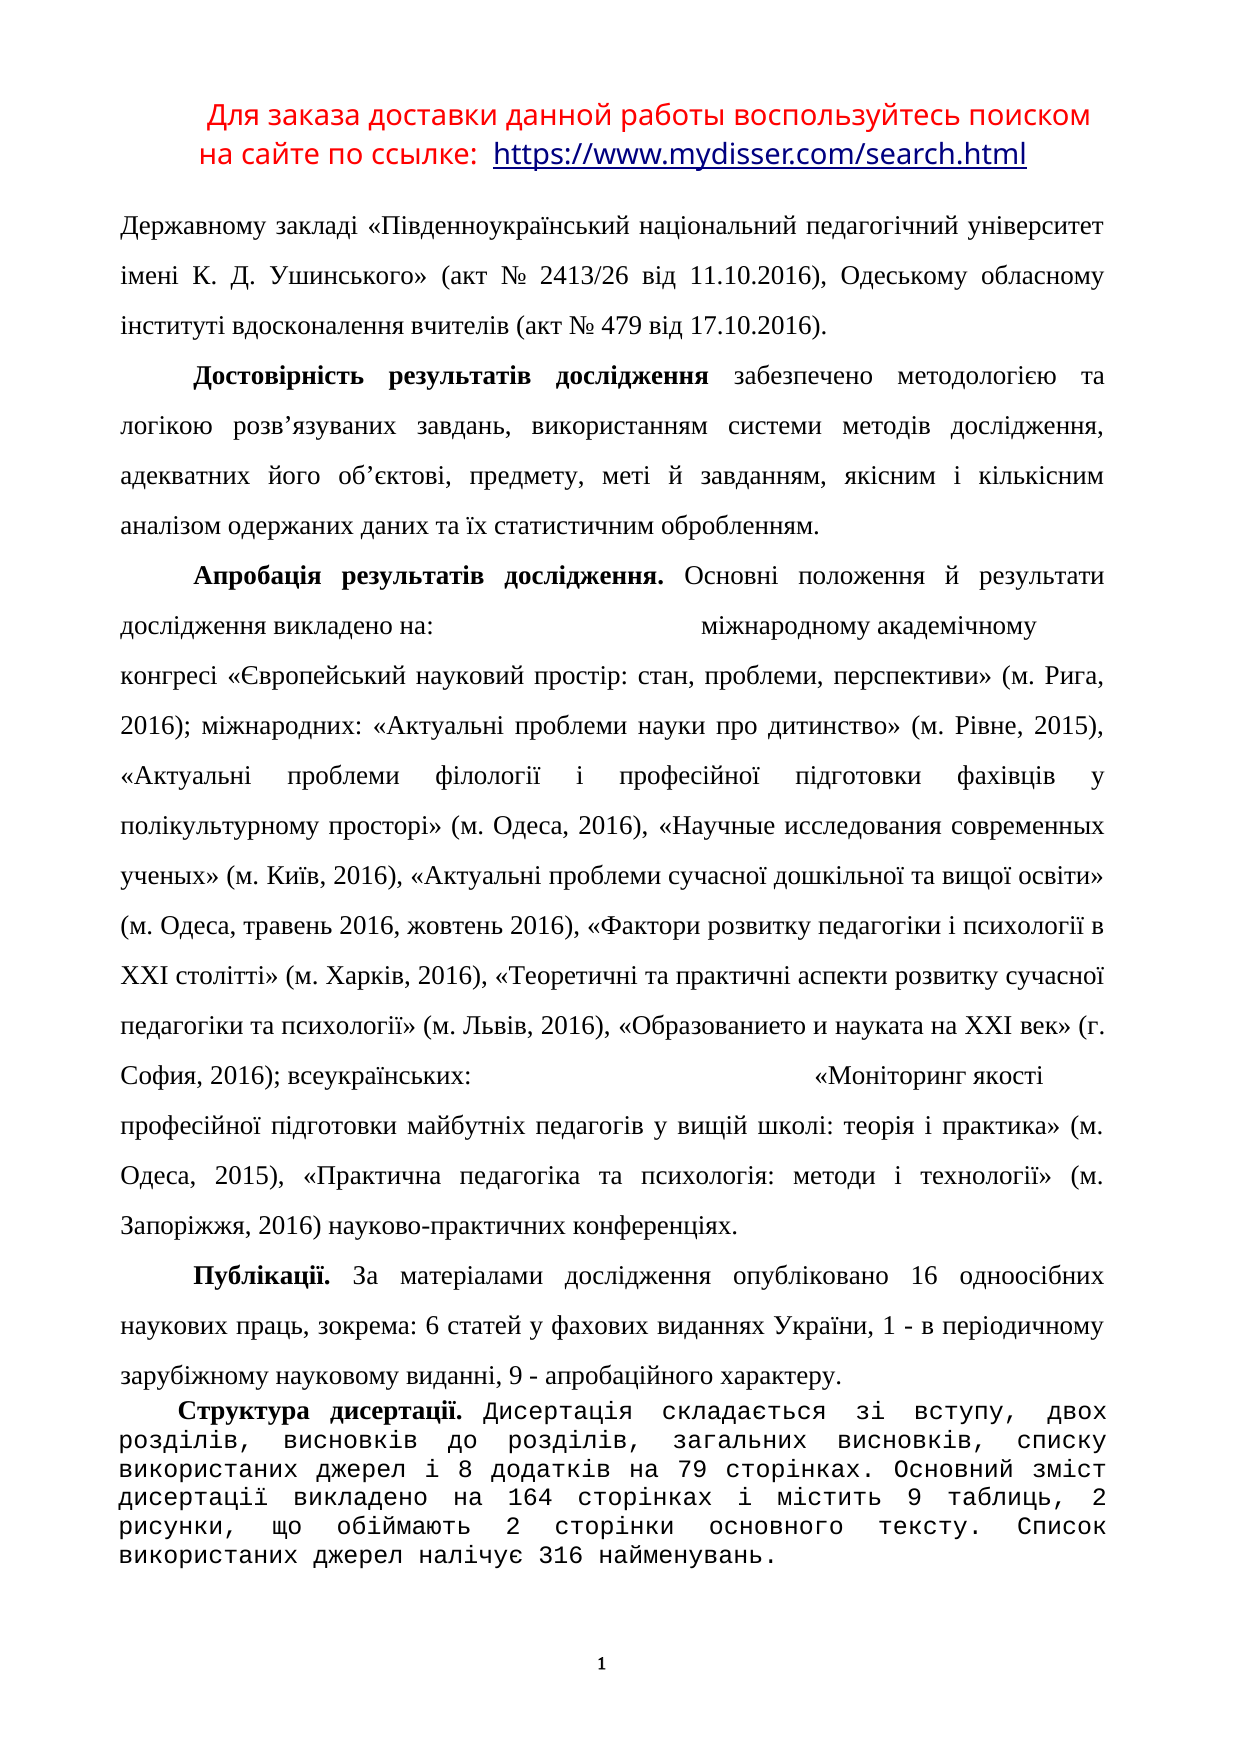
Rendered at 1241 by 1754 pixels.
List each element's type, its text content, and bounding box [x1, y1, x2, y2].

text конгресі «Європейський науковий простір: стан, проблеми, перспективи» (м. Рига, 2016); міжнародних: «Актуальні проблеми науки про дитинство» (м. Рівне, 2015), «Актуальні проблеми філології і професійної підготовки фахівців у полікультурному просторі» (м. Одеса, 2016), «Научные исследования современных ученых» (м. Київ, 2016), «Актуальні проблеми сучасної дошкільної та вищої освіти» (м. Одеса, травень 2016, жовтень 2016), «Фактори розвитку педагогіки і психології в ХХІ столітті» (м. Харків, 2016), «Теоретичні та практичні аспекти розвитку сучасної педагогіки та психології» (м. Львів, 2016), «Образованието и науката на ХХІ век» (г. София, 2016); всеукраїнських: «Моніторинг якості [120, 644, 1105, 1094]
text Публікації. За матеріалами дослідження опубліковано 16 одноосібних наукових праць, зокрема: 6 статей у фахових виданнях України, 1 - в періодичному зарубіжному науковому виданні, 9 - апробаційного характеру. [120, 1244, 1105, 1394]
text професійної підготовки майбутніх педагогів у вищій школі: теорія і практика» (м. Одеса, 2015), «Практична педагогіка та психологія: методи і технології» (м. Запоріжжя, 2016) науково-практичних конференціях. [120, 1094, 1105, 1244]
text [120, 194, 1105, 344]
text Апробація результатів дослідження. Основні положення й результати дослідження викладено на: міжнародному академічному [120, 544, 1105, 644]
text Структура дисертації. Дисертація складається зі вступу, двох розділів, висновків до розділів, загальних висновків, списку використаних джерел і 8 додатків на 79 сторінках. Основний зміст дисертації викладено на 164 сторінках і містить 9 таблиць, 2 рисунки, що обіймають 2 сторінки основного тексту. Список використаних джерел налічує 316 найменувань. [118, 1394, 1107, 1571]
text Достовірність результатів дослідження забезпечено методологією та логікою розв’язуваних завдань, використанням системи методів дослідження, адекватних його об’єктові, предмету, меті й завданням, якісним і кількісним аналізом одержаних даних та їх статистичним обробленням. [120, 344, 1105, 544]
